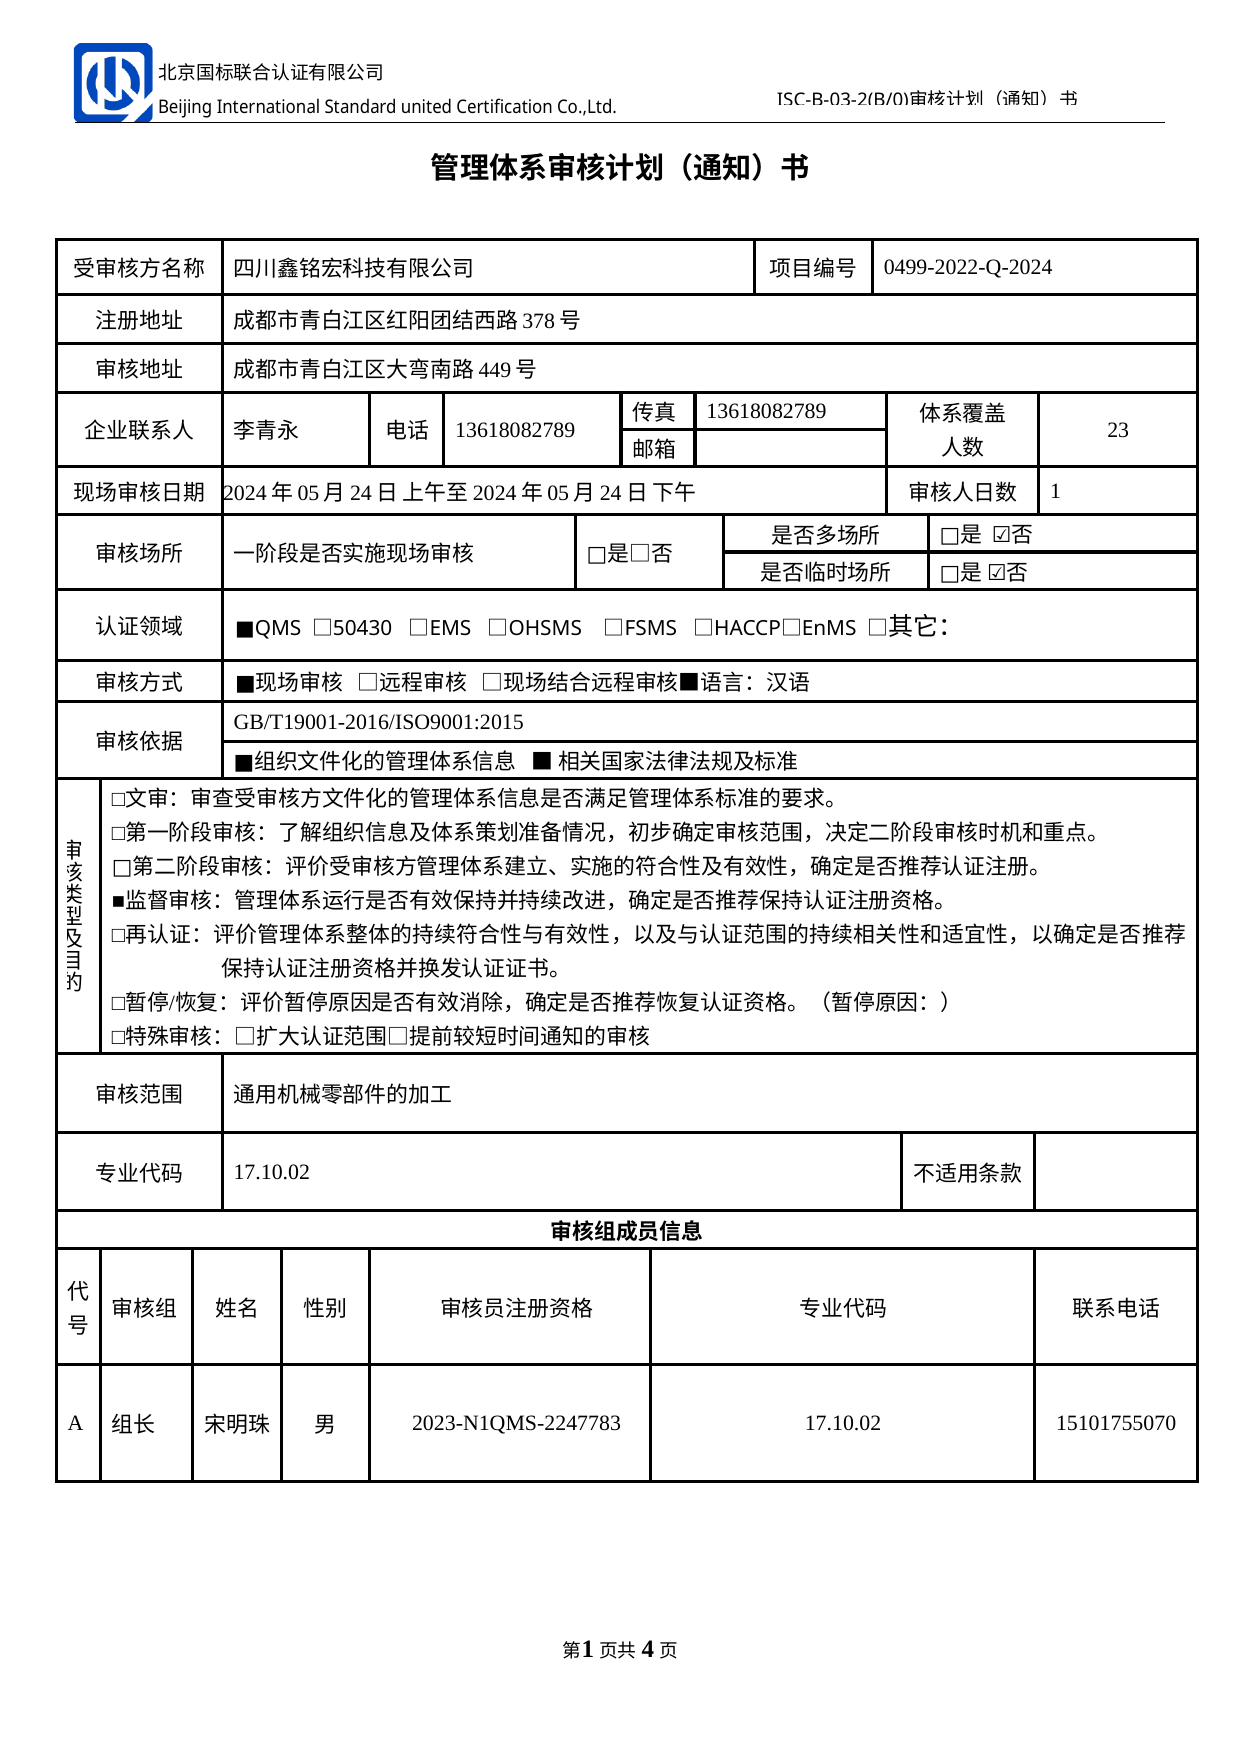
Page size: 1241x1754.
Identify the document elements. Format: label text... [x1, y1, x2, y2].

table_cell 审核类型及目的 [58, 780, 99, 1052]
table_cell 审核员注册资格 [371, 1250, 649, 1363]
table_cell [1036, 1134, 1196, 1209]
table_cell 2024年05月24日 上午至2024年05月24日 下午 [224, 468, 885, 513]
table_cell 审核人日数 [888, 468, 1037, 513]
table_header 受审核方名称 [58, 241, 221, 293]
table_cell 审核范围 [58, 1055, 221, 1131]
table_cell ■QMS □50430 □EMS □OHSMS □FSMS □HACCP□EnMS □其它： [224, 591, 1196, 658]
table_header 0499-2022-Q-2024 [874, 241, 1196, 293]
table_cell 传真 [623, 394, 693, 428]
table_cell 姓名 [194, 1250, 280, 1363]
table_cell 不适用条款 [903, 1134, 1033, 1209]
table_cell 专业代码 [58, 1134, 221, 1209]
table_cell 23 [1040, 394, 1196, 465]
table_cell 审核组成员信息 [58, 1212, 1196, 1247]
table_cell □是□否 [577, 516, 722, 587]
table_cell 宋明珠 [194, 1366, 280, 1479]
table_cell 成都市青白江区大弯南路449号 [224, 345, 1196, 391]
table_cell □是 ☑否 [930, 516, 1196, 550]
table_header 项目编号 [756, 241, 871, 293]
table_cell 17.10.02 [224, 1134, 900, 1209]
table_cell 性别 [283, 1250, 368, 1363]
table_cell 是否多场所 [725, 516, 927, 550]
picture [73, 43, 153, 123]
table_cell 体系覆盖 人数 [888, 394, 1037, 465]
text 管理体系审核计划（通知）书 [75, 131, 1165, 199]
table_cell 企业联系人 [58, 394, 221, 465]
table_cell 13618082789 [697, 394, 885, 428]
table_cell 联系电话 [1036, 1250, 1196, 1363]
table_cell 电话 [371, 394, 442, 465]
table_cell □是 ☑否 [930, 554, 1196, 587]
table_cell 专业代码 [652, 1250, 1033, 1363]
table_cell ■现场审核 □远程审核 □现场结合远程审核■语言：汉语 [224, 662, 1196, 700]
table_cell 是否临时场所 [725, 554, 927, 587]
table_cell 审核场所 [58, 516, 221, 587]
table_cell 男 [283, 1366, 368, 1479]
table_cell 代号 [58, 1250, 99, 1363]
table_cell 现场审核日期 [58, 468, 221, 513]
table_cell A [58, 1366, 99, 1479]
table_cell 审核地址 [58, 345, 221, 391]
table_cell 李青永 [224, 394, 368, 465]
table_cell 13618082789 [445, 394, 619, 465]
table_cell 注册地址 [58, 296, 221, 342]
table_cell ■组织文件化的管理体系信息 ■ 相关国家法律法规及标准 [224, 743, 1196, 777]
table_cell [697, 431, 885, 465]
table_cell 审核方式 [58, 662, 221, 700]
table_cell 组长 [102, 1366, 191, 1479]
table_cell 通用机械零部件的加工 [224, 1055, 1196, 1131]
table_cell □文审：审查受审核方文件化的管理体系信息是否满足管理体系标准的要求。 □第一阶段审核：了解组织信息及体系策划准备情况，初步确定审核范围，决定二阶段审核时机和重点。 □第二阶段审核：评价受审核方管理体系建立、实施的符合性及有效性，确定是否推荐认证注册。 ■监督审核：管理体系运行是否有效保持并持续改进，确定是否推荐保持认证注册资格。 □再认证：评价管理体系整体的持续符合性与有效性，以及与认证范围的持续相关性和适宜性，以确定是否推荐保持认证注册资格并换发认证证书。 □暂停/恢复：评价暂停原因是否有效消除，确定是否推荐恢复认证资格。（暂停原因：） □特殊审核：□扩大认证范围□提前较短时间通知的审核 [102, 780, 1196, 1052]
table_cell GB/T19001-2016/ISO9001:2015 [224, 703, 1196, 740]
table_header 四川鑫铭宏科技有限公司 [224, 241, 753, 293]
table_cell 1 [1040, 468, 1196, 513]
table_cell 审核组 [102, 1250, 191, 1363]
table_cell 认证领域 [58, 591, 221, 658]
table_cell 15101755070 [1036, 1366, 1196, 1479]
table_cell 17.10.02 [652, 1366, 1033, 1479]
table_cell 邮箱 [623, 431, 693, 465]
table_cell 审核依据 [58, 703, 221, 777]
table_cell 2023-N1QMS-2247783 [371, 1366, 649, 1479]
table_cell 一阶段是否实施现场审核 [224, 516, 574, 587]
table_cell 成都市青白江区红阳团结西路378号 [224, 296, 1196, 342]
